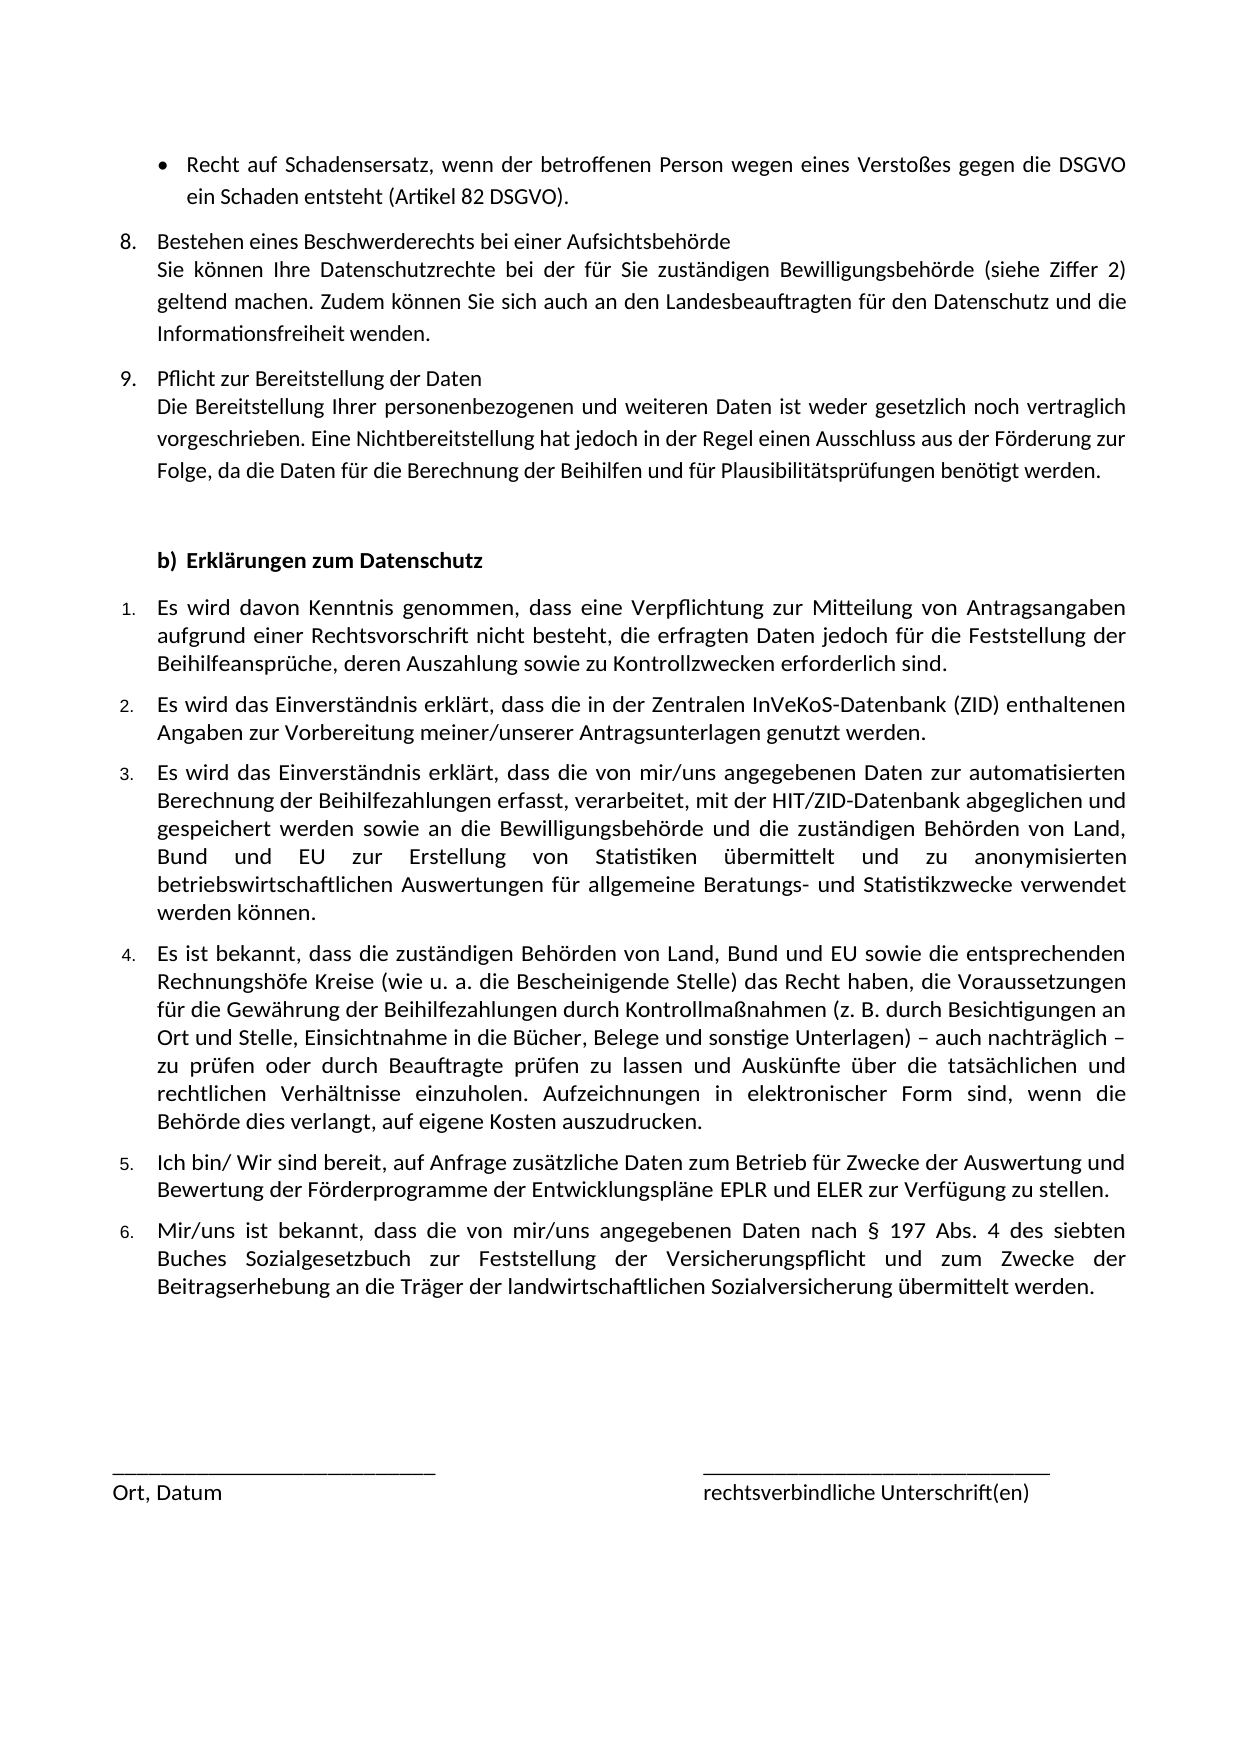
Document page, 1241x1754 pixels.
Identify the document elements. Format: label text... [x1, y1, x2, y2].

list Ich bin/ Wir sind bereit, auf Anfrage zusätzliche Daten zum Betrieb für Zwecke der Auswertung und Bewertung der Förderprogramme der Entwicklungspläne EPLR und ELER zur Verfügung zu stellen. [119, 1148, 1128, 1204]
list Es wird das Einverständnis erklärt, dass die in der Zentralen InVeKoS-Datenbank (ZID) enthaltenen Angaben zur Vorbereitung meiner/unserer Antragsunterlagen genutzt werden. [119, 690, 1128, 746]
list Pflicht zur Bereitstellung der Daten [119, 364, 1128, 392]
list Es wird das Einverständnis erklärt, dass die von mir/uns angegebenen Daten zur automatisierten Berechnung der Beihilfezahlungen erfasst, verarbeitet, mit der HIT/ZID-Datenbank abgeglichen und gespeichert werden sowie an die Bewilligungsbehörde und die zuständigen Behörden von Land, Bund und EU zur Erstellung von Statistiken übermittelt und zu anonymisierten betriebswirtschaftlichen Auswertungen für allgemeine Beratungs- und Statistikzwecke verwendet werden können. [119, 758, 1128, 926]
text Die Bereitstellung Ihrer personenbezogenen und weiteren Daten ist weder gesetzlich noch vertraglich vorgeschrieben. Eine Nichtbereitstellung hat jedoch in der Regel einen Ausschluss aus der Förderung zur Folge, da die Daten für die Berechnung der Beihilfen und für Plausibilitätsprüfungen benötigt werden. [157, 392, 1128, 484]
text ___________________________ _____________________________ Ort, Datum rechtsverbindliche Unterschrift(en) [112, 1450, 1128, 1506]
text • Recht auf Schadensersatz, wenn der betroffenen Person wegen eines Verstoßes gegen die DSGVO ein Schaden entsteht (Artikel 82 DSGVO). [157, 150, 1128, 210]
text b) Erklärungen zum Datenschutz [157, 546, 1128, 576]
list Es ist bekannt, dass die zuständigen Behörden von Land, Bund und EU sowie die entsprechenden Rechnungshöfe Kreise (wie u. a. die Bescheinigende Stelle) das Recht haben, die Voraussetzungen für die Gewährung der Beihilfezahlungen durch Kontrollmaßnahmen (z. B. durch Besichtigungen an Ort und Stelle, Einsichtnahme in die Bücher, Belege und sonstige Unterlagen) – auch nachträglich – zu prüfen oder durch Beauftragte prüfen zu lassen und Auskünfte über die tatsächlichen und rechtlichen Verhältnisse einzuholen. Aufzeichnungen in elektronischer Form sind, wenn die Behörde dies verlangt, auf eigene Kosten auszudrucken. [121, 939, 1128, 1135]
list Mir/uns ist bekannt, dass die von mir/uns angegebenen Daten nach § 197 Abs. 4 des siebten Buches Sozialgesetzbuch zur Feststellung der Versicherungspflicht und zum Zwecke der Beitragserhebung an die Träger der landwirtschaftlichen Sozialversicherung übermittelt werden. [119, 1216, 1128, 1300]
text Sie können Ihre Datenschutzrechte bei der für Sie zuständigen Bewilligungsbehörde (siehe Ziffer 2) geltend machen. Zudem können Sie sich auch an den Landesbeauftragten für den Datenschutz und die Informationsfreiheit wenden. [157, 255, 1128, 347]
list Es wird davon Kenntnis genommen, dass eine Verpflichtung zur Mitteilung von Antragsangaben aufgrund einer Rechtsvorschrift nicht besteht, die erfragten Daten jedoch für die Feststellung der Beihilfeansprüche, deren Auszahlung sowie zu Kontrollzwecken erforderlich sind. [121, 593, 1128, 677]
list Bestehen eines Beschwerderechts bei einer Aufsichtsbehörde [119, 227, 1128, 255]
